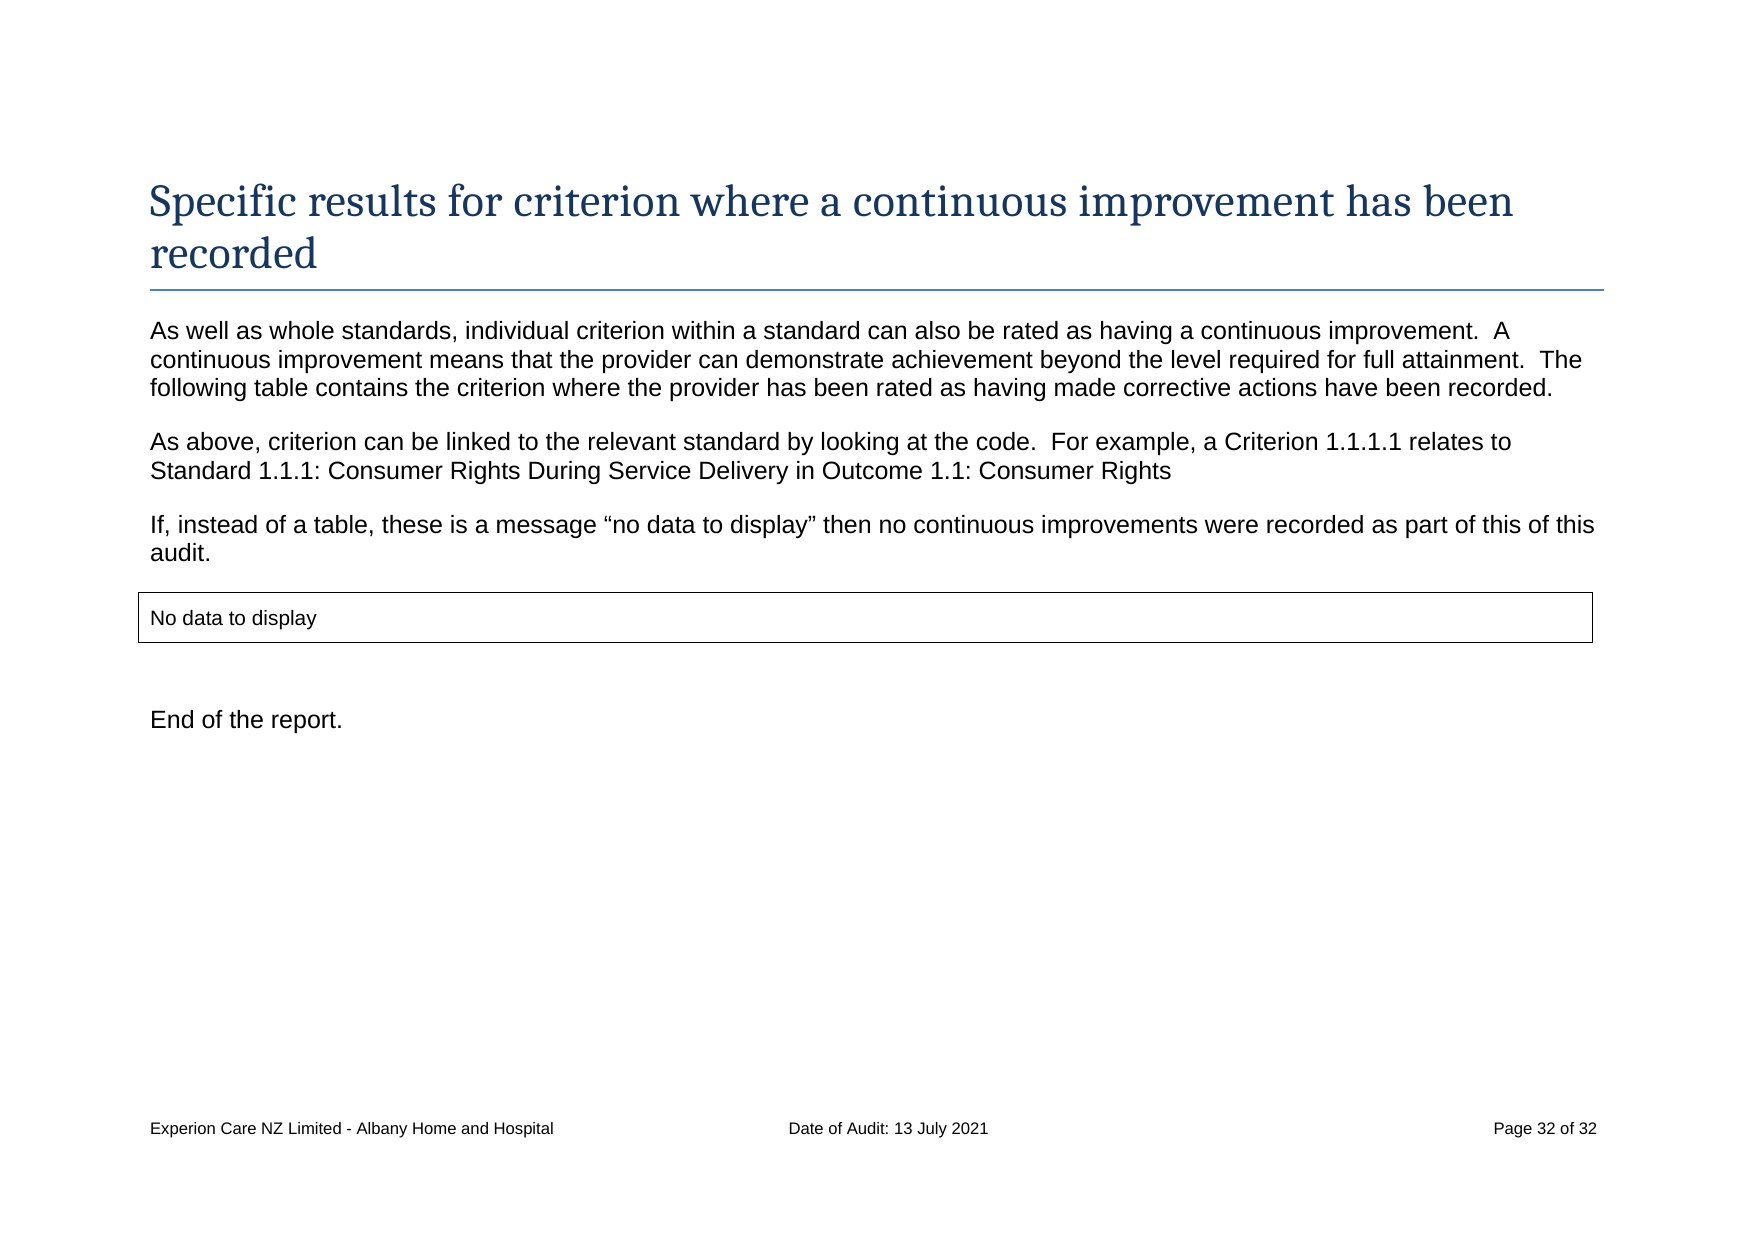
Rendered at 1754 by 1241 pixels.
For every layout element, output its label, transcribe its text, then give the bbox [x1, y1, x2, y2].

text End of the report. [150, 704, 1604, 733]
subtitle Specific results for criterion where a continuous improvement has been recorded [150, 175, 1604, 289]
text As well as whole standards, individual criterion within a standard can also be rated as having a continuous improvement. A continuous improvement means that the provider can demonstrate achievement beyond the level required for full attainment. The following table contains the criterion where the provider has been rated as having made corrective actions have been recorded. [150, 316, 1604, 402]
text As above, criterion can be linked to the relevant standard by looking at the code. For example, a Criterion 1.1.1.1 relates to Standard 1.1.1: Consumer Rights During Service Delivery in Outcome 1.1: Consumer Rights [150, 427, 1604, 484]
text If, instead of a table, these is a message “no data to display” then no continuous improvements were recorded as part of this of this audit. [150, 509, 1604, 567]
table_header No data to display [139, 593, 1592, 642]
